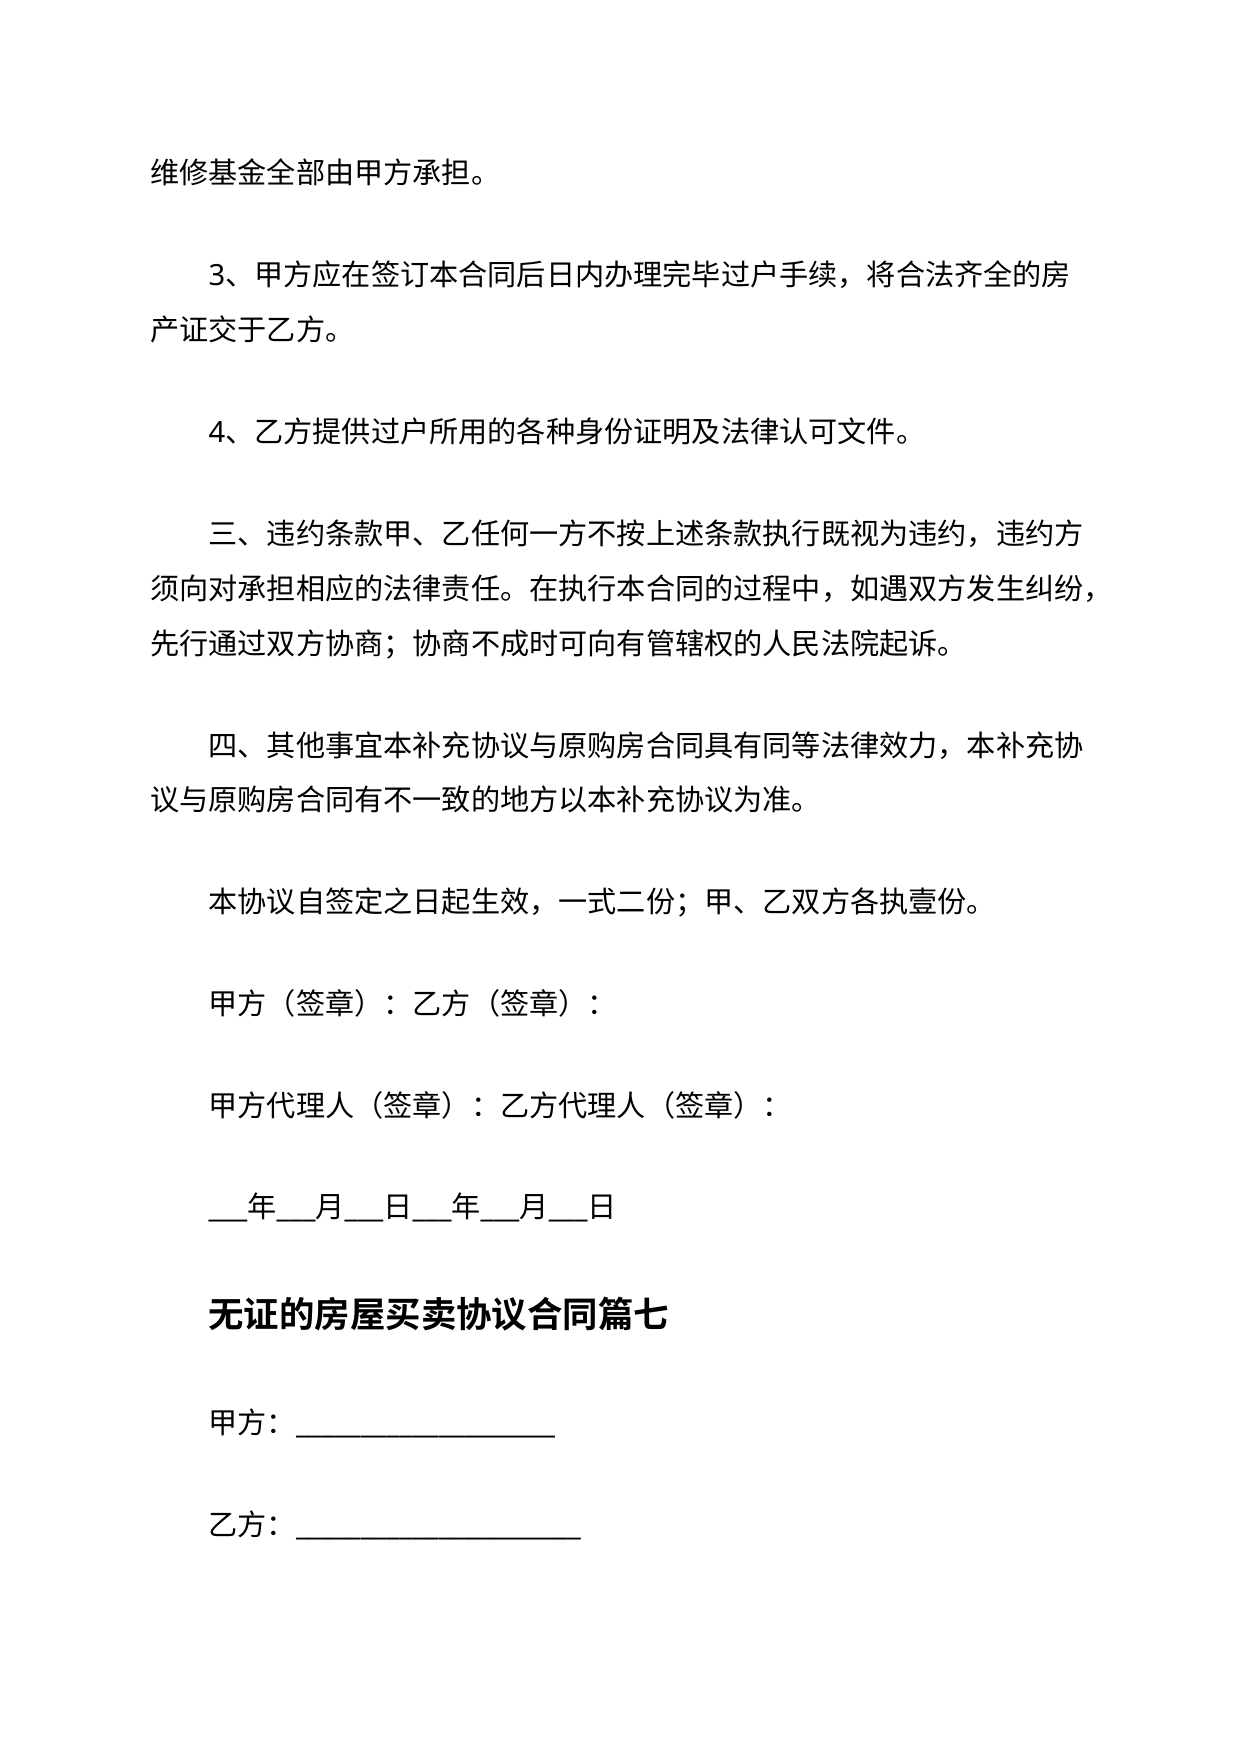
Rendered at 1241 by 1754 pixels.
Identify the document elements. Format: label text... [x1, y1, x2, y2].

text 三、违约条款甲、乙任何一方不按上述条款执行既视为违约，违约方须向对承担相应的法律责任。在执行本合同的过程中，如遇双方发生纠纷，先行通过双方协商；协商不成时可向有管辖权的人民法院起诉。 [150, 511, 1090, 663]
text 甲方代理人（签章）：乙方代理人（签章）： [150, 1082, 1090, 1124]
text ___年___月___日___年___月___日 [150, 1184, 1090, 1226]
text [150, 150, 1090, 192]
text 4、乙方提供过户所用的各种身份证明及法律认可文件。 [150, 408, 1090, 451]
text 乙方：______________________ [150, 1501, 1090, 1544]
text 无证的房屋买卖协议合同篇七 [150, 1286, 1090, 1337]
text 甲方：____________________ [150, 1399, 1090, 1442]
text 四、其他事宜本补充协议与原购房合同具有同等法律效力，本补充协议与原购房合同有不一致的地方以本补充协议为准。 [150, 722, 1090, 819]
text 甲方（签章）：乙方（签章）： [150, 981, 1090, 1023]
text 本协议自签定之日起生效，一式二份；甲、乙双方各执壹份。 [150, 879, 1090, 921]
text 3、甲方应在签订本合同后日内办理完毕过户手续，将合法齐全的房产证交于乙方。 [150, 252, 1090, 349]
